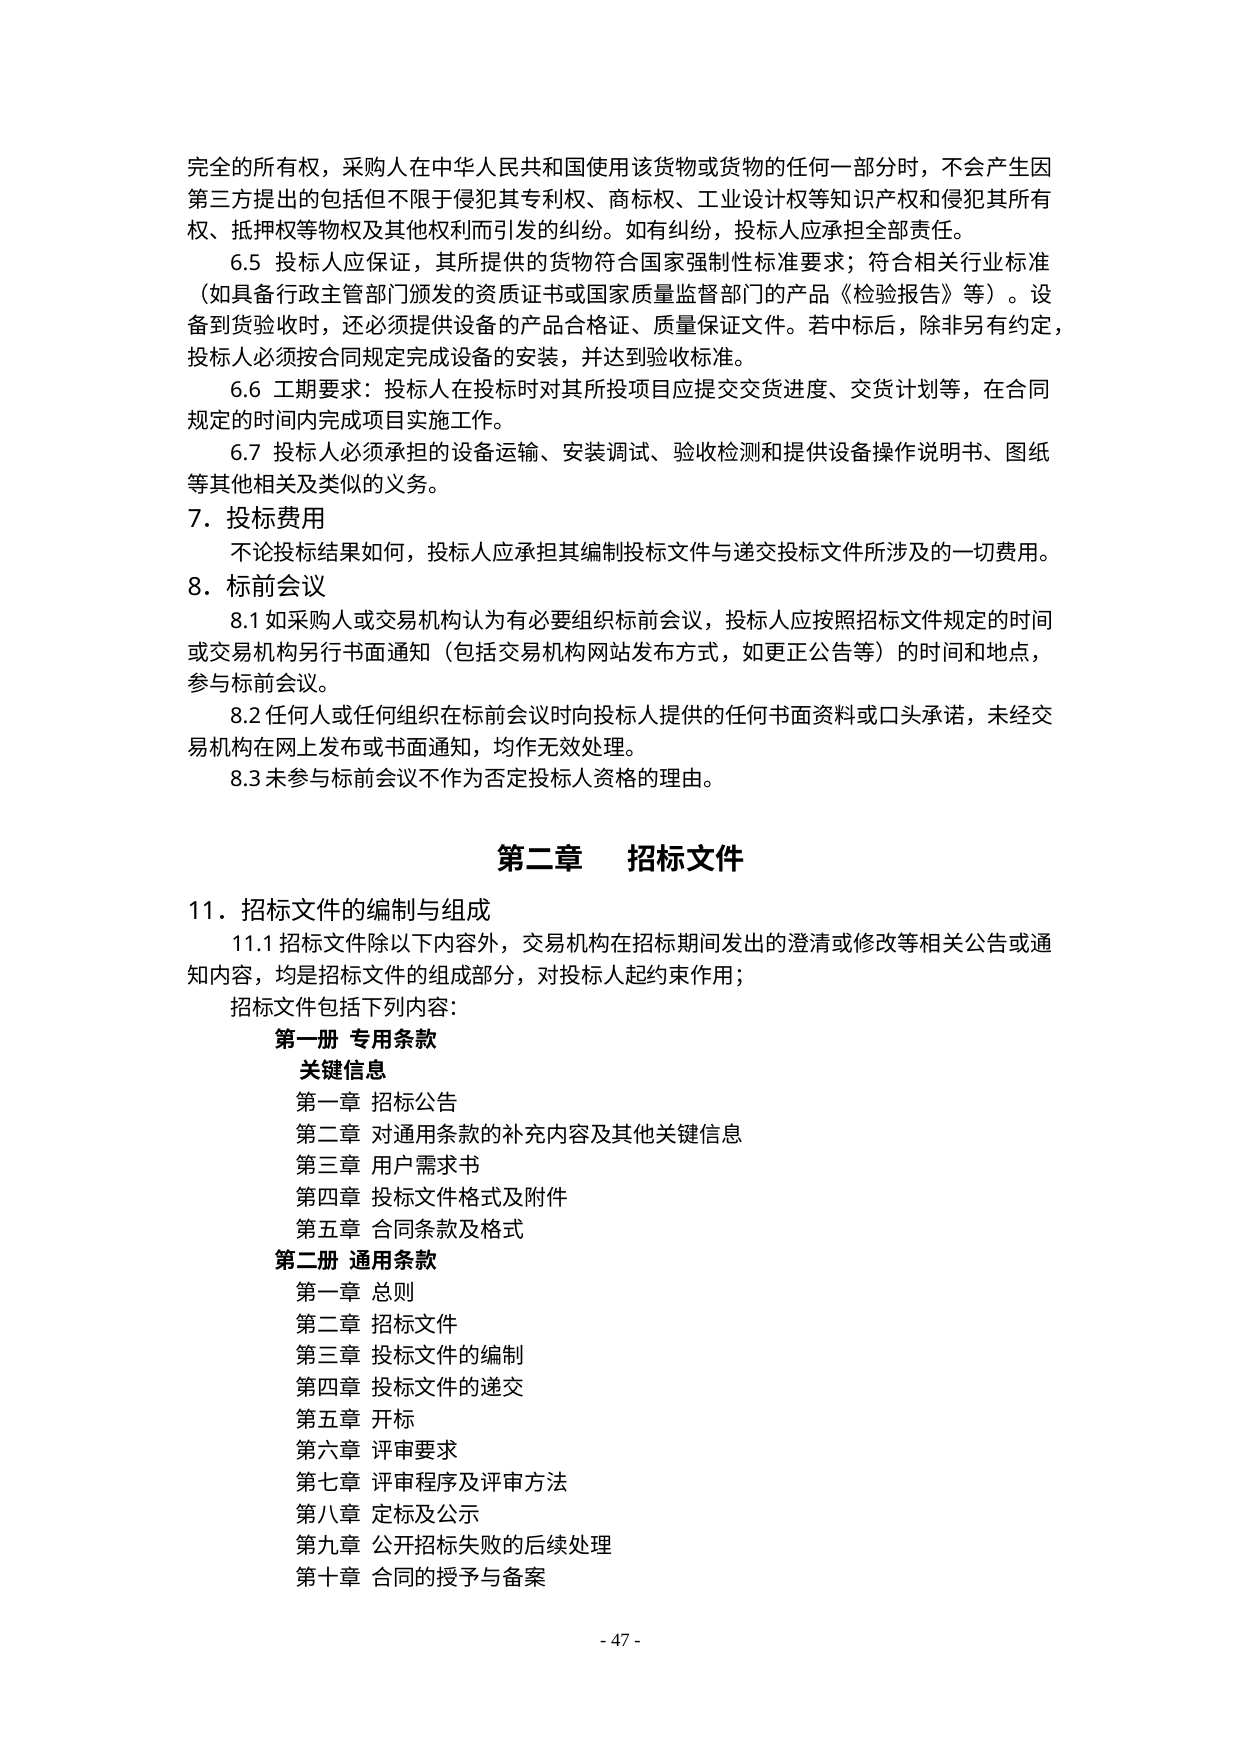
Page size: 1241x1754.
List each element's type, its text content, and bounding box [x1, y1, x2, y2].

text 第十章 合同的授予与备案 [253, 1560, 1053, 1592]
text 6.6 工期要求：投标人在投标时对其所投项目应提交交货进度、交货计划等，在合同规定的时间内完成项目实施工作。 [187, 372, 1053, 435]
text 7．投标费用 [187, 499, 1053, 535]
text 关键信息 [299, 1053, 1053, 1085]
text 8.3未参与标前会议不作为否定投标人资格的理由。 [187, 761, 1053, 793]
text 第一章 总则 [253, 1275, 1053, 1307]
text 第五章 合同条款及格式 [253, 1212, 1053, 1243]
text 第一册 专用条款 [231, 1022, 1053, 1053]
text 6.7 投标人必须承担的设备运输、安装调试、验收检测和提供设备操作说明书、图纸等其他相关及类似的义务。 [187, 435, 1053, 499]
text 第九章 公开招标失败的后续处理 [253, 1528, 1053, 1560]
text 8．标前会议 [187, 567, 1053, 603]
text 8.2任何人或任何组织在标前会议时向投标人提供的任何书面资料或口头承诺，未经交易机构在网上发布或书面通知，均作无效处理。 [187, 698, 1053, 761]
text 第二章 招标文件 [253, 1307, 1053, 1338]
text 第四章 投标文件格式及附件 [253, 1180, 1053, 1212]
text 6.5 投标人应保证，其所提供的货物符合国家强制性标准要求；符合相关行业标准（如具备行政主管部门颁发的资质证书或国家质量监督部门的产品《检验报告》等）。设备到货验收时，还必须提供设备的产品合格证、质量保证文件。若中标后，除非另有约定，投标人必须按合同规定完成设备的安装，并达到验收标准。 [187, 245, 1053, 372]
text 第三章 用户需求书 [253, 1148, 1053, 1180]
text 8.1如采购人或交易机构认为有必要组织标前会议，投标人应按照招标文件规定的时间或交易机构另行书面通知（包括交易机构网站发布方式，如更正公告等）的时间和地点，参与标前会议。 [187, 603, 1053, 698]
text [187, 150, 1053, 245]
text 不论投标结果如何，投标人应承担其编制投标文件与递交投标文件所涉及的一切费用。 [187, 535, 1053, 567]
text 第二章 对通用条款的补充内容及其他关键信息 [253, 1117, 1053, 1148]
text 第一章 招标公告 [253, 1085, 1053, 1117]
text 第五章 开标 [253, 1402, 1053, 1433]
text 第六章 评审要求 [253, 1433, 1053, 1465]
text 11．招标文件的编制与组成 [187, 890, 1053, 926]
text 第四章 投标文件的递交 [253, 1370, 1053, 1402]
text 招标文件包括下列内容： [187, 990, 1053, 1022]
subtitle 招标文件 [187, 835, 1053, 878]
text 第三章 投标文件的编制 [253, 1338, 1053, 1370]
text 第八章 定标及公示 [253, 1497, 1053, 1528]
text 11.1招标文件除以下内容外，交易机构在招标期间发出的澄清或修改等相关公告或通知内容，均是招标文件的组成部分，对投标人起约束作用； [187, 926, 1053, 990]
text 第七章 评审程序及评审方法 [253, 1465, 1053, 1497]
text 第二册 通用条款 [231, 1243, 1053, 1275]
